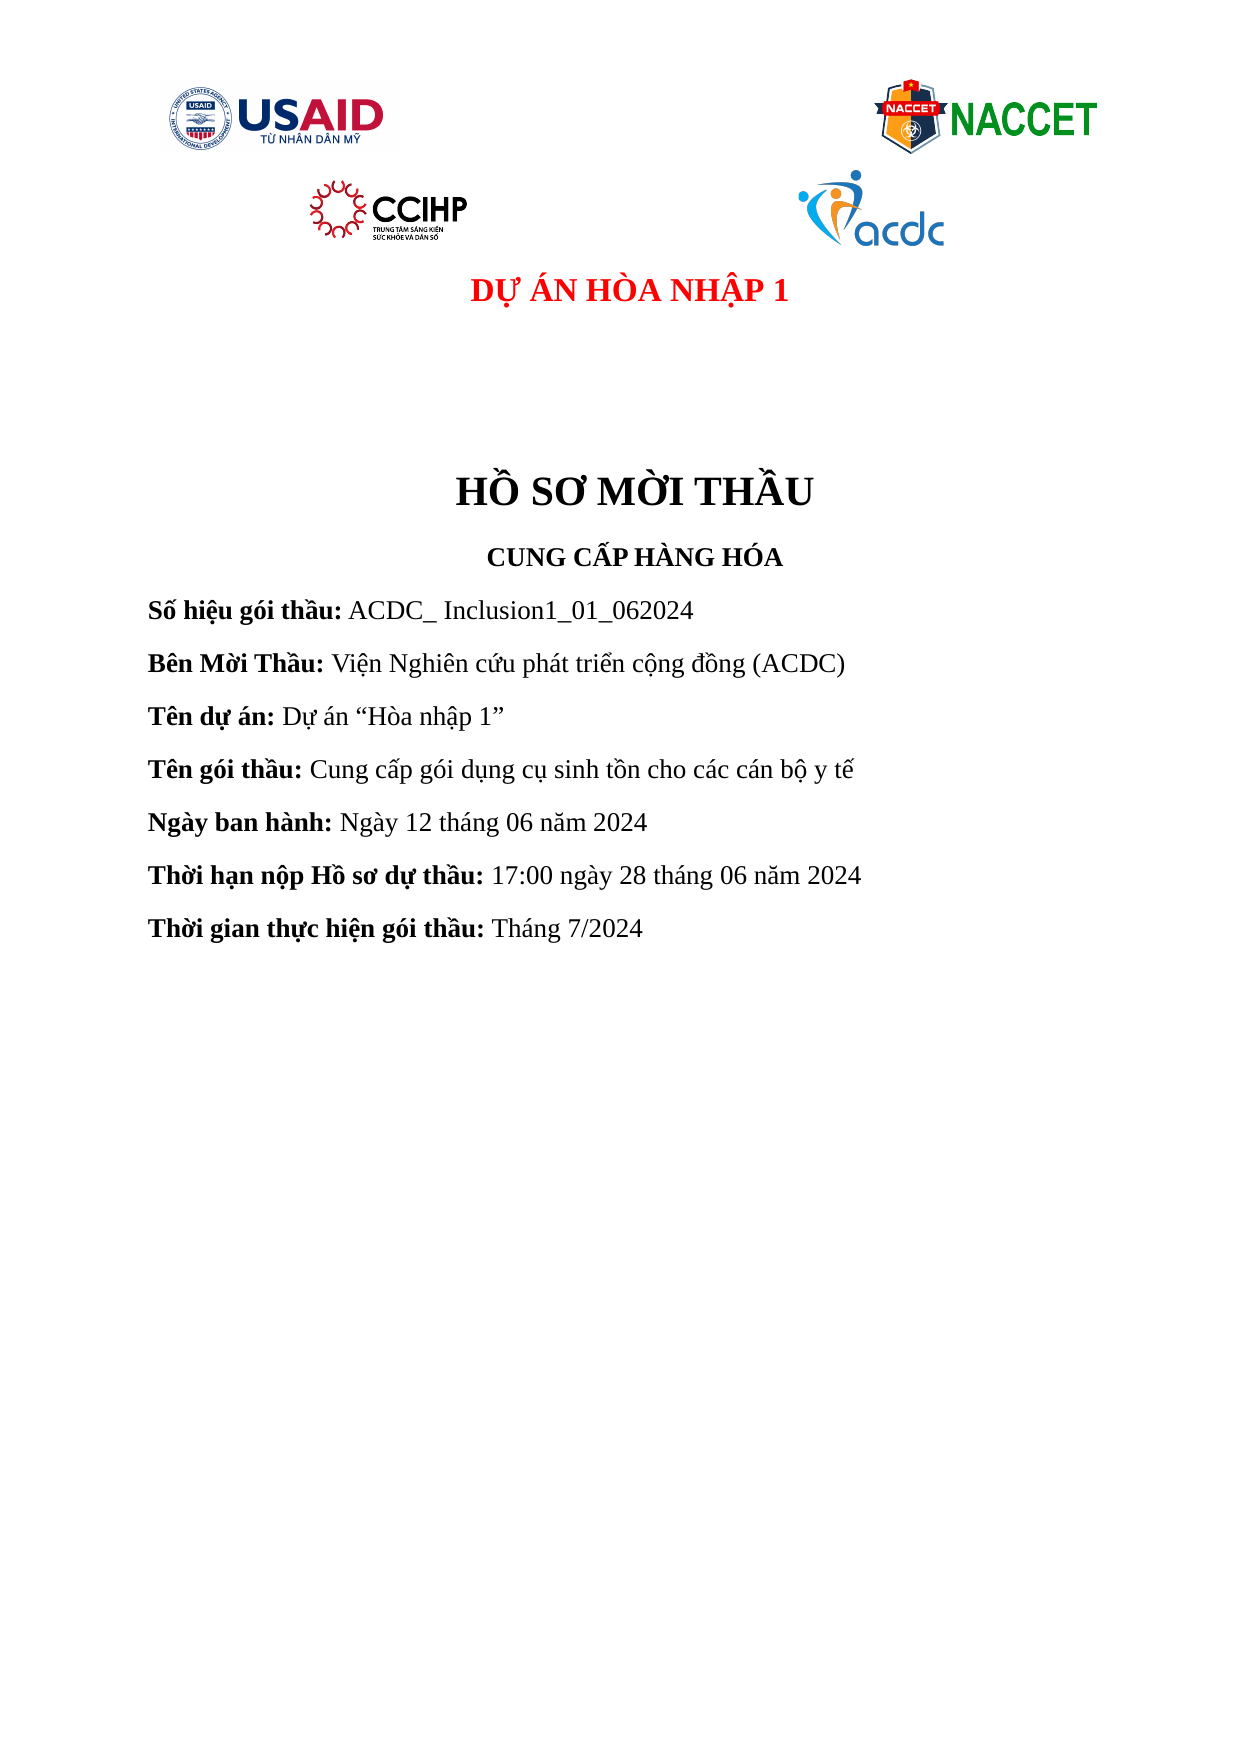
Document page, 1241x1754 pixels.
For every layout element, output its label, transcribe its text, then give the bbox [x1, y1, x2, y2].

text Tên gói thầu: Cung cấp gói dụng cụ sinh tồn cho các cán bộ y tế [148, 753, 1122, 784]
picture [798, 170, 944, 246]
text Thời gian thực hiện gói thầu: Tháng 7/2024 [148, 912, 1122, 943]
text Thời hạn nộp Hồ sơ dự thầu: 17:00 ngày 28 tháng 06 năm 2024 [148, 859, 1122, 890]
text HỒ SƠ MỜI THẦU [148, 467, 1122, 514]
text Số hiệu gói thầu: ACDC_ Inclusion1_01_062024 [148, 594, 1122, 625]
text Ngày ban hành: Ngày 12 tháng 06 năm 2024 [148, 806, 1122, 837]
text CUNG CẤP HÀNG HÓA [148, 541, 1122, 572]
picture [285, 157, 493, 259]
text Bên Mời Thầu: Viện Nghiên cứu phát triển cộng đồng (ACDC) [148, 647, 1122, 678]
picture [870, 75, 1102, 158]
text Tên dự án: Dự án “Hòa nhập 1” [148, 700, 1122, 731]
picture [158, 79, 399, 153]
